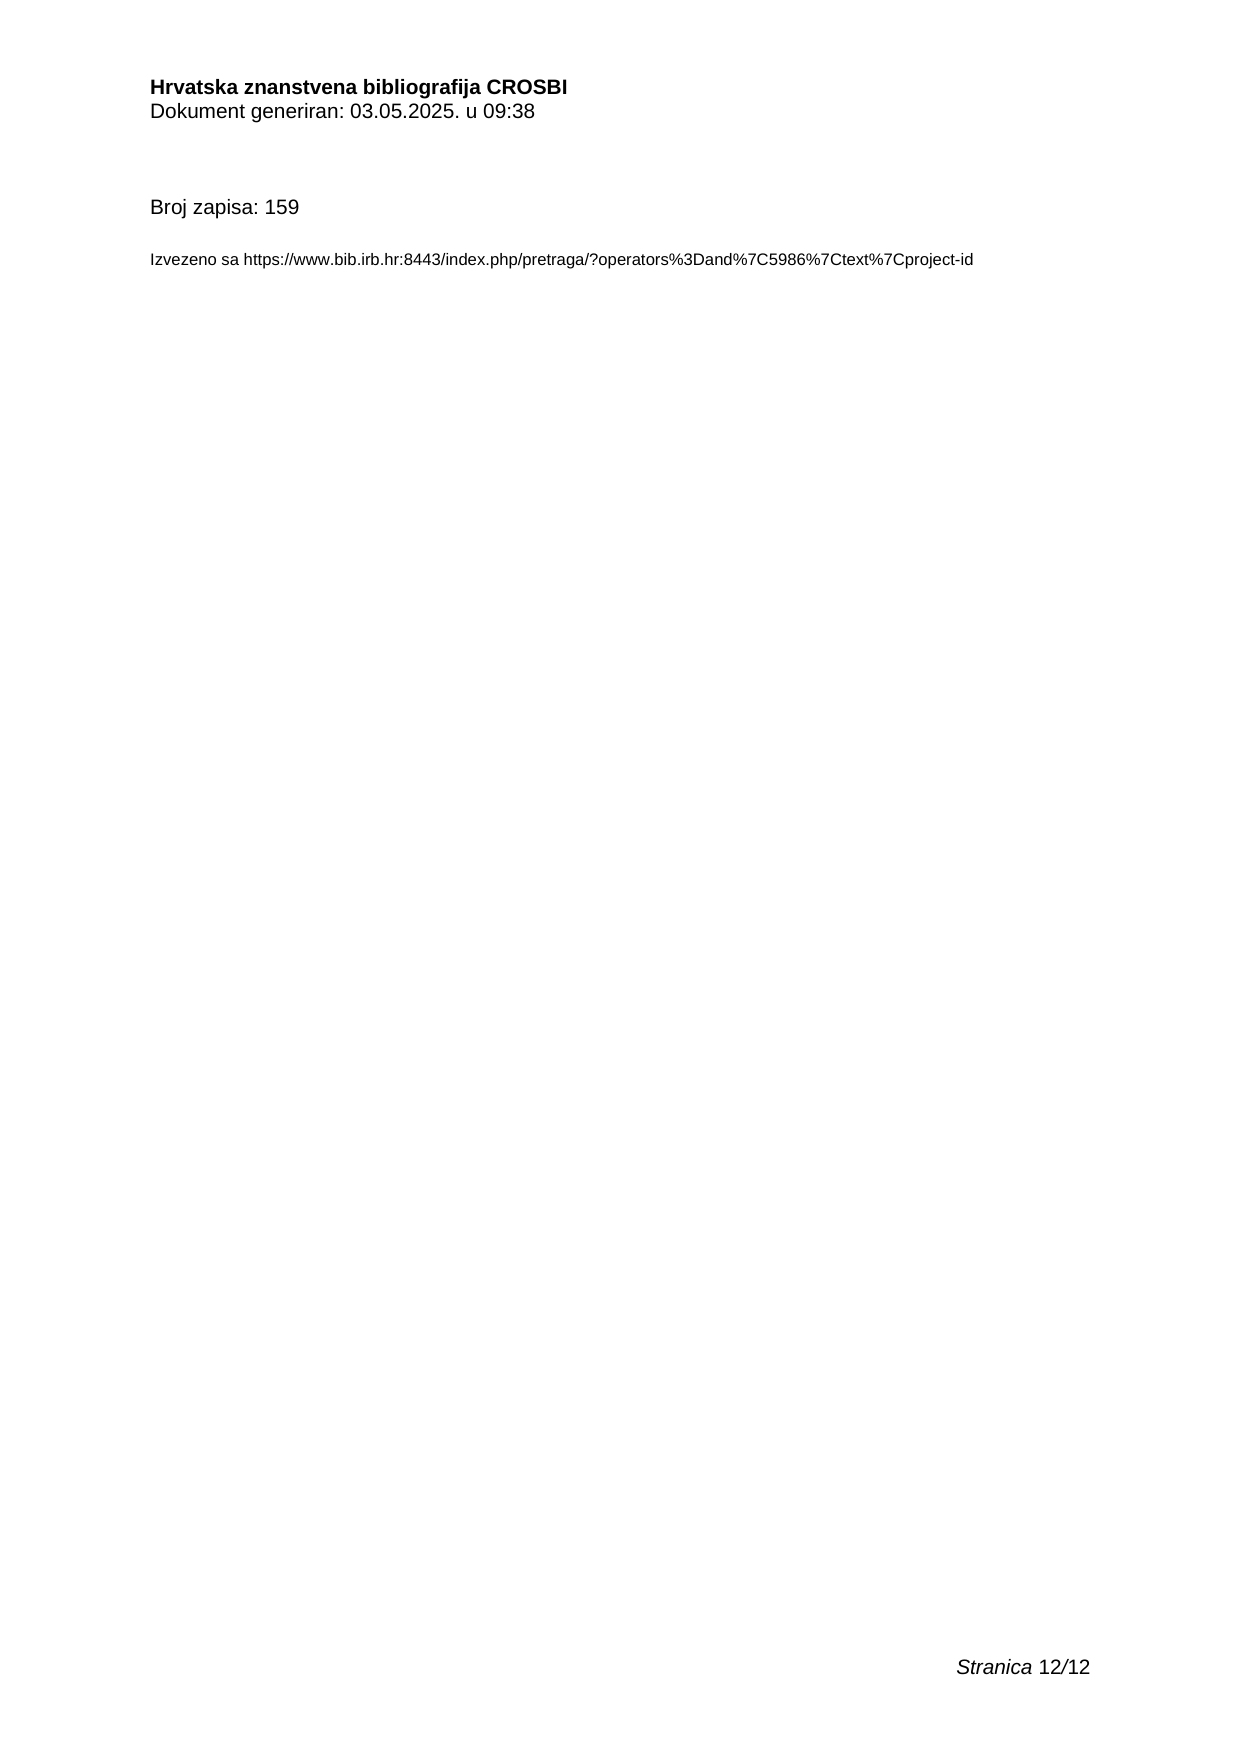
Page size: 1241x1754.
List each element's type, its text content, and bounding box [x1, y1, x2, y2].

text Broj zapisa: 159 [150, 195, 1090, 219]
text Izvezeno sa https://www.bib.irb.hr:8443/index.php/pretraga/?operators%3Dand%7C5986%7Ctext%7Cproject-id [150, 250, 1090, 269]
